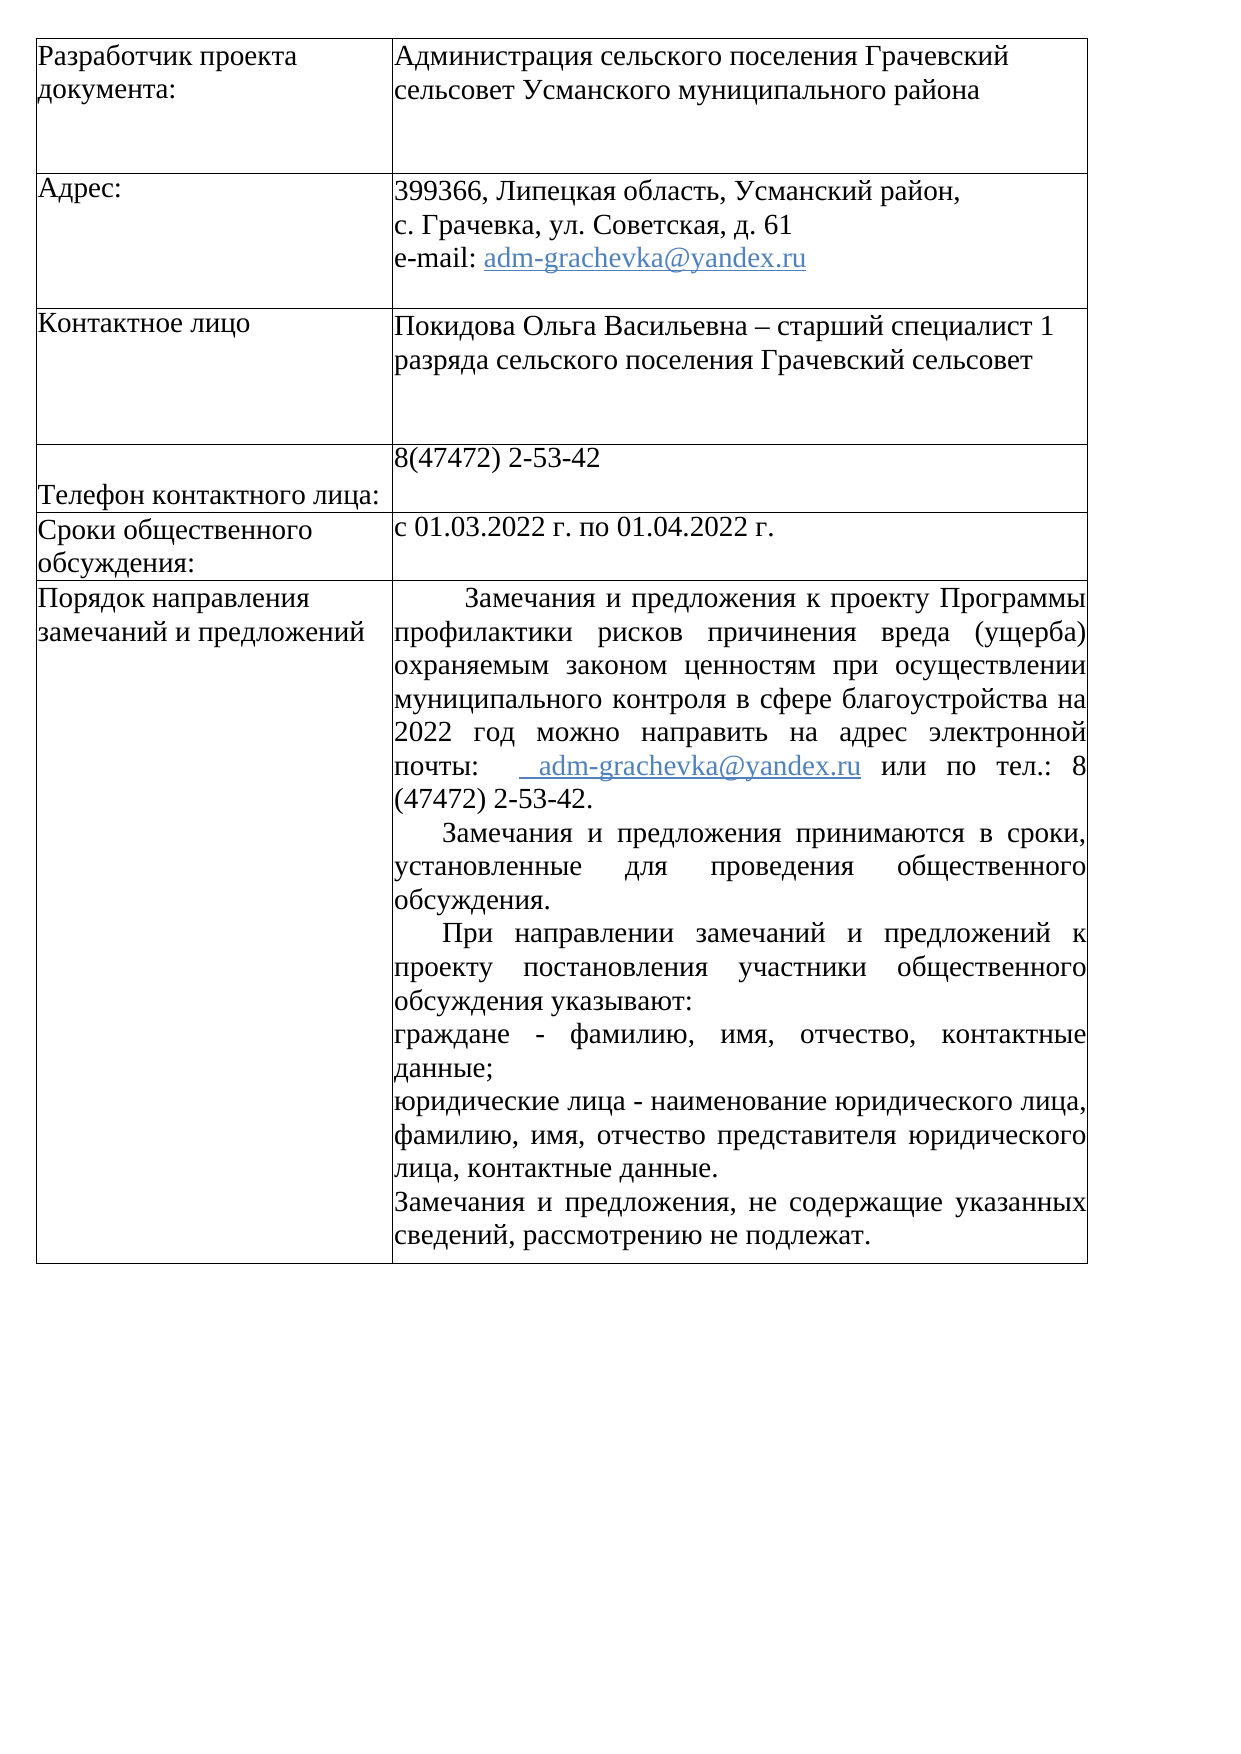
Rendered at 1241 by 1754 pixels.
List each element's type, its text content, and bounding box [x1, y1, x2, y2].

table_cell с 01.03.2022 г. по 01.04.2022 г. [393, 513, 1087, 579]
table_cell 8(47472) 2-53-42 [393, 445, 1087, 512]
table_cell Покидова Ольга Васильевна – старший специалист 1 разряда сельского поселения Грачевский сельсовет [393, 309, 1087, 443]
table_header Администрация сельского поселения Грачевский сельсовет Усманского муниципального района [393, 39, 1087, 173]
table_cell Порядок направления замечаний и предложений [37, 581, 392, 1263]
table_cell Телефон контактного лица: [37, 445, 392, 512]
table_cell 399366, Липецкая область, Усманский район, с. Грачевка, ул. Советская, д. 61 e-mail: adm-grachevka@yandex.ru [393, 174, 1087, 308]
table_header Разработчик проекта документа: [37, 39, 392, 173]
table_cell Контактное лицо [37, 309, 392, 443]
table_cell Адрес: [37, 174, 392, 308]
table_cell Сроки общественного обсуждения: [37, 513, 392, 579]
table_cell Замечания и предложения к проекту Программы профилактики рисков причинения вреда (ущерба) охраняемым законом ценностям при осуществлении муниципального контроля в сфере благоустройства на 2022 год можно направить на адрес электронной почты: adm-grachevka@yandex.ru или по тел.: 8 (47472) 2-53-42. Замечания и предложения принимаются в сроки, установленные для проведения общественного обсуждения. При направлении замечаний и предложений к проекту постановления участники общественного обсуждения указывают: граждане - фамилию, имя, отчество, контактные данные; юридические лица - наименование юридического лица, фамилию, имя, отчество представителя юридического лица, контактные данные. Замечания и предложения, не содержащие указанных сведений, рассмотрению не подлежат. [393, 581, 1087, 1263]
